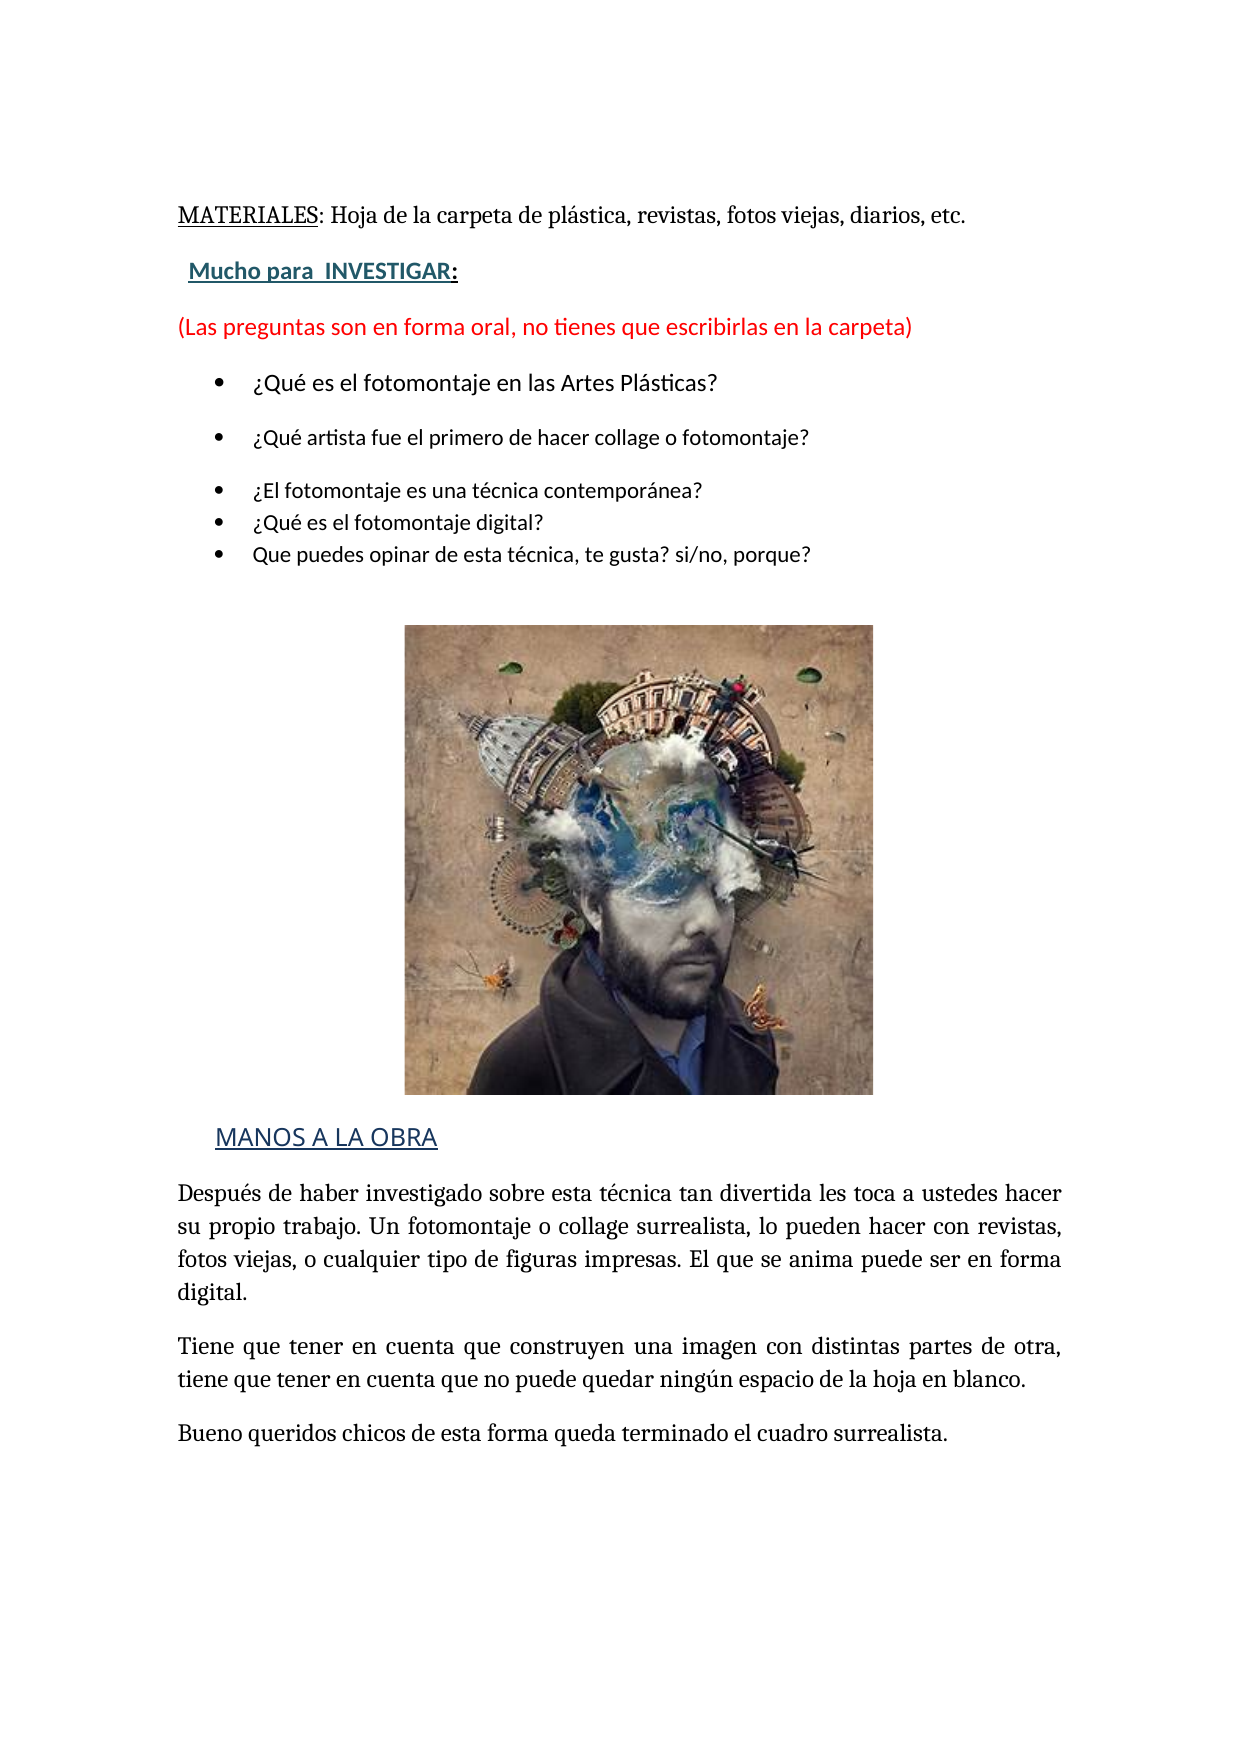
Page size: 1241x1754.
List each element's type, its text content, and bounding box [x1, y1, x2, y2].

list ¿Qué es el fotomontaje digital? [215, 508, 1063, 536]
text Después de haber investigado sobre esta técnica tan divertida les toca a ustedes hacer su propio trabajo. Un fotomontaje o collage surrealista, lo pueden hacer con revistas, fotos viejas, o cualquier tipo de figuras impresas. El que se anima puede ser en forma digital. [177, 1179, 1063, 1307]
text (Las preguntas son en forma oral, no tienes que escribirlas en la carpeta) [177, 311, 1063, 342]
text MATERIALES: Hoja de la carpeta de plástica, revistas, fotos viejas, diarios, etc. [177, 201, 1063, 230]
text Mucho para INVESTIGAR: [177, 255, 1063, 286]
text Bueno queridos chicos de esta forma queda terminado el cuadro surrealista. [177, 1419, 1063, 1448]
list ¿Qué artista fue el primero de hacer collage o fotomontaje? [215, 423, 1063, 451]
list ¿El fotomontaje es una técnica contemporánea? [215, 476, 1063, 504]
list Que puedes opinar de esta técnica, te gusta? si/no, porque? [215, 540, 1063, 568]
picture [404, 625, 874, 1095]
text Tiene que tener en cuenta que construyen una imagen con distintas partes de otra, tiene que tener en cuenta que no puede quedar ningún espacio de la hoja en blanco. [177, 1332, 1063, 1394]
list ¿Qué es el fotomontaje en las Artes Plásticas? [215, 367, 1063, 397]
text MANOS A LA OBRA [215, 1119, 1063, 1153]
